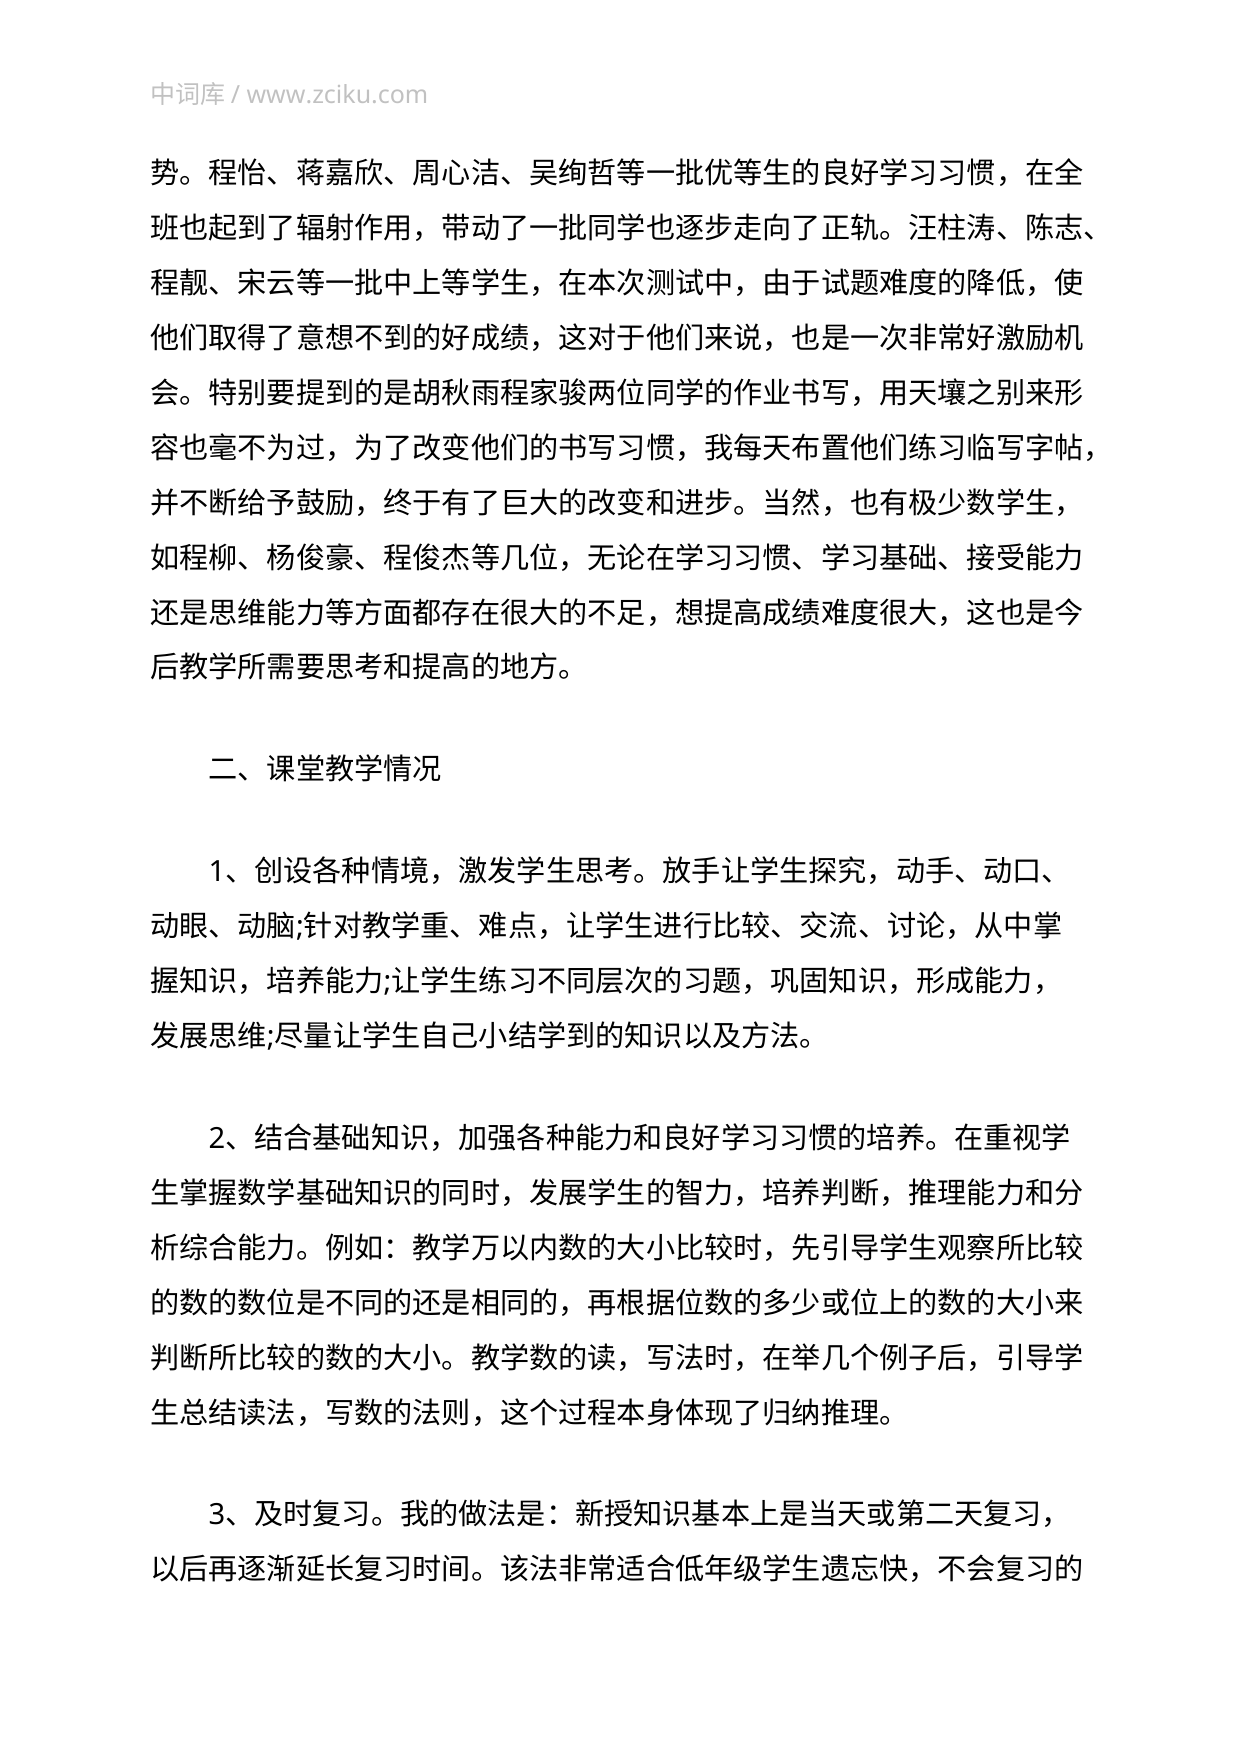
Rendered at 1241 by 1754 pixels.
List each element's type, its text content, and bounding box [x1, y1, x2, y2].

text 二、课堂教学情况 [150, 746, 1090, 788]
text 1、创设各种情境，激发学生思考。放手让学生探究，动手、动口、动眼、动脑;针对教学重、难点，让学生进行比较、交流、讨论，从中掌握知识，培养能力;让学生练习不同层次的习题，巩固知识，形成能力，发展思维;尽量让学生自己小结学到的知识以及方法。 [150, 848, 1090, 1055]
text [150, 150, 1090, 686]
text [150, 1491, 1090, 1588]
text 2、结合基础知识，加强各种能力和良好学习习惯的培养。在重视学生掌握数学基础知识的同时，发展学生的智力，培养判断，推理能力和分析综合能力。例如：教学万以内数的大小比较时，先引导学生观察所比较的数的数位是不同的还是相同的，再根据位数的多少或位上的数的大小来判断所比较的数的大小。教学数的读，写法时，在举几个例子后，引导学生总结读法，写数的法则，这个过程本身体现了归纳推理。 [150, 1114, 1090, 1431]
